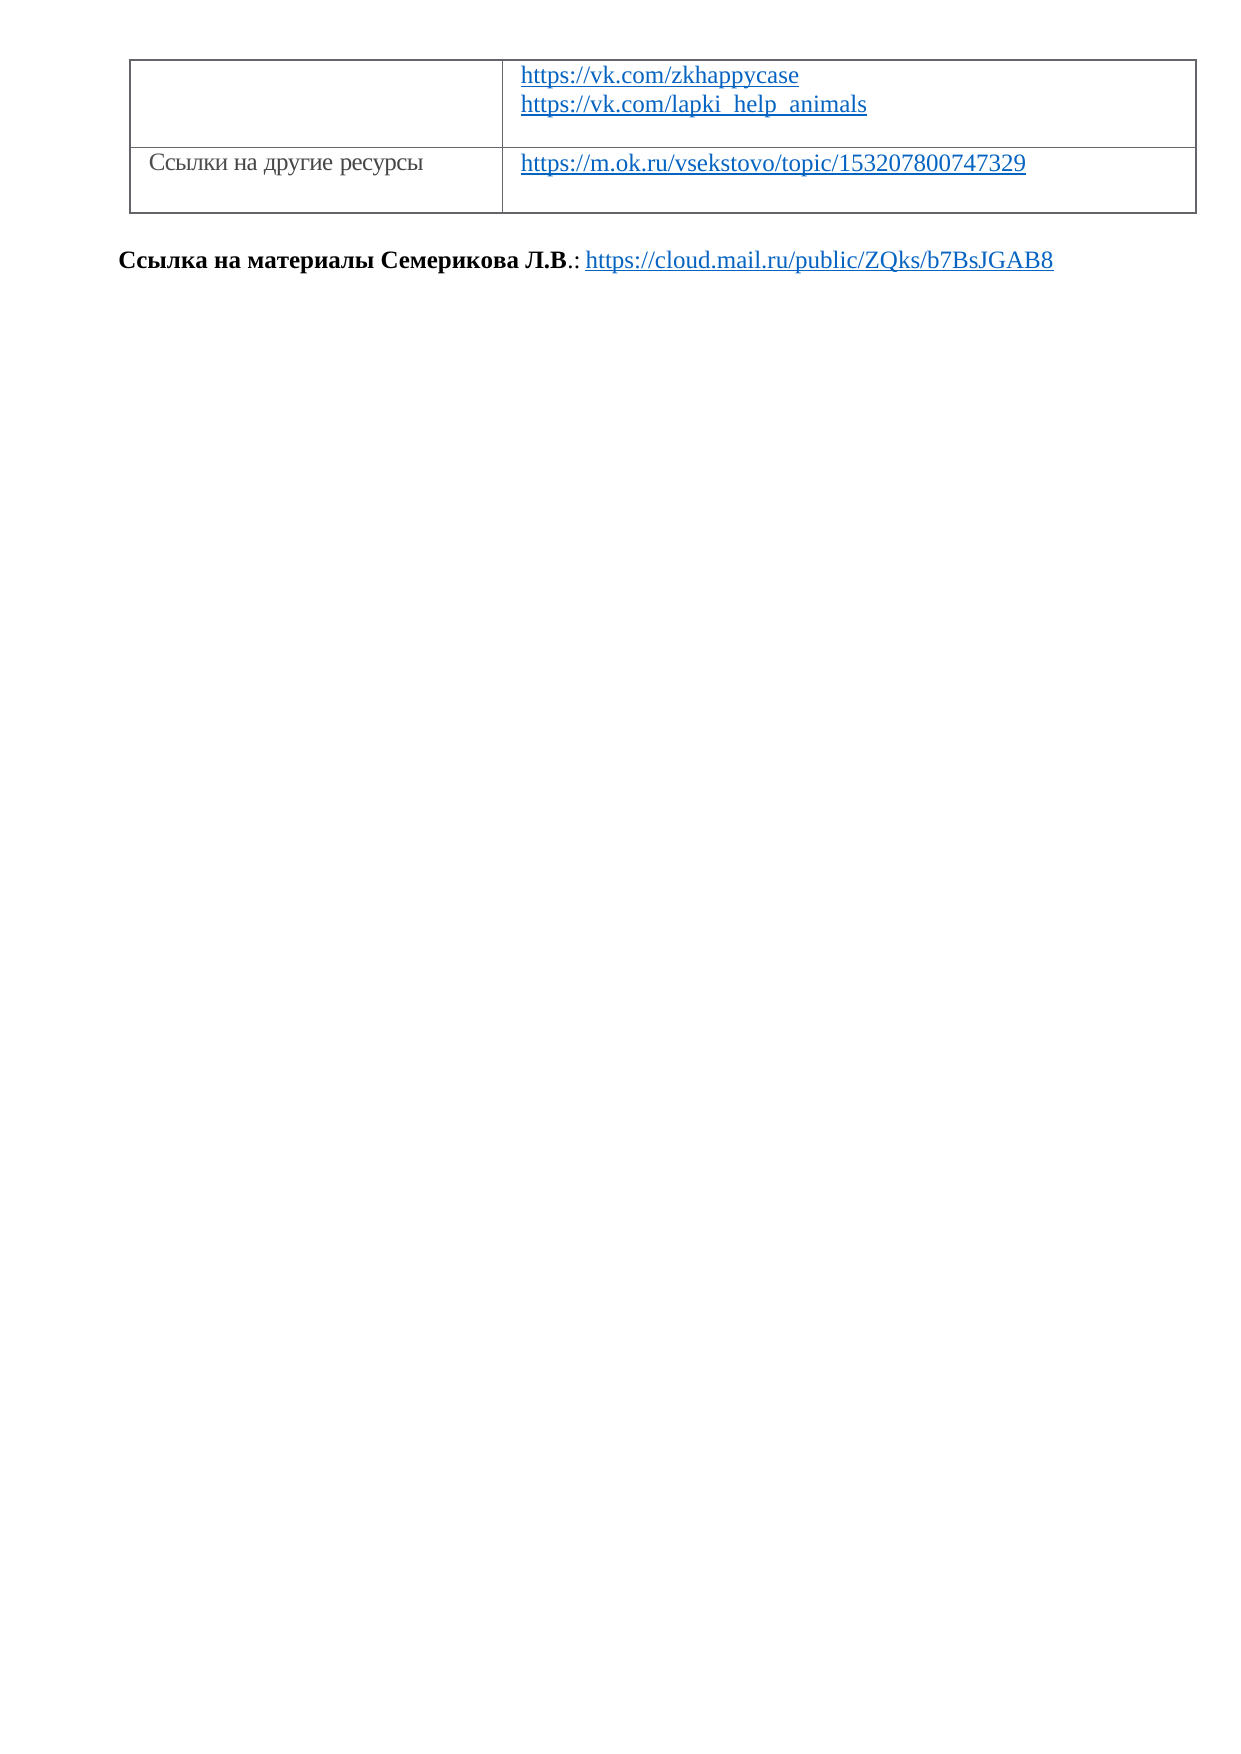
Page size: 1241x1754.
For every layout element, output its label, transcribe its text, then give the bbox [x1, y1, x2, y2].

table_cell Ссылки на другие ресурсы [131, 148, 502, 212]
table_cell https://m.ok.ru/vsekstovo/topic/153207800747329 [503, 148, 1195, 212]
text Ссылка на материалы Семерикова Л.В.: https://cloud.mail.ru/public/ZQks/b7BsJGAB8 [118, 245, 1152, 274]
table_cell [131, 61, 502, 147]
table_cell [503, 61, 1195, 147]
